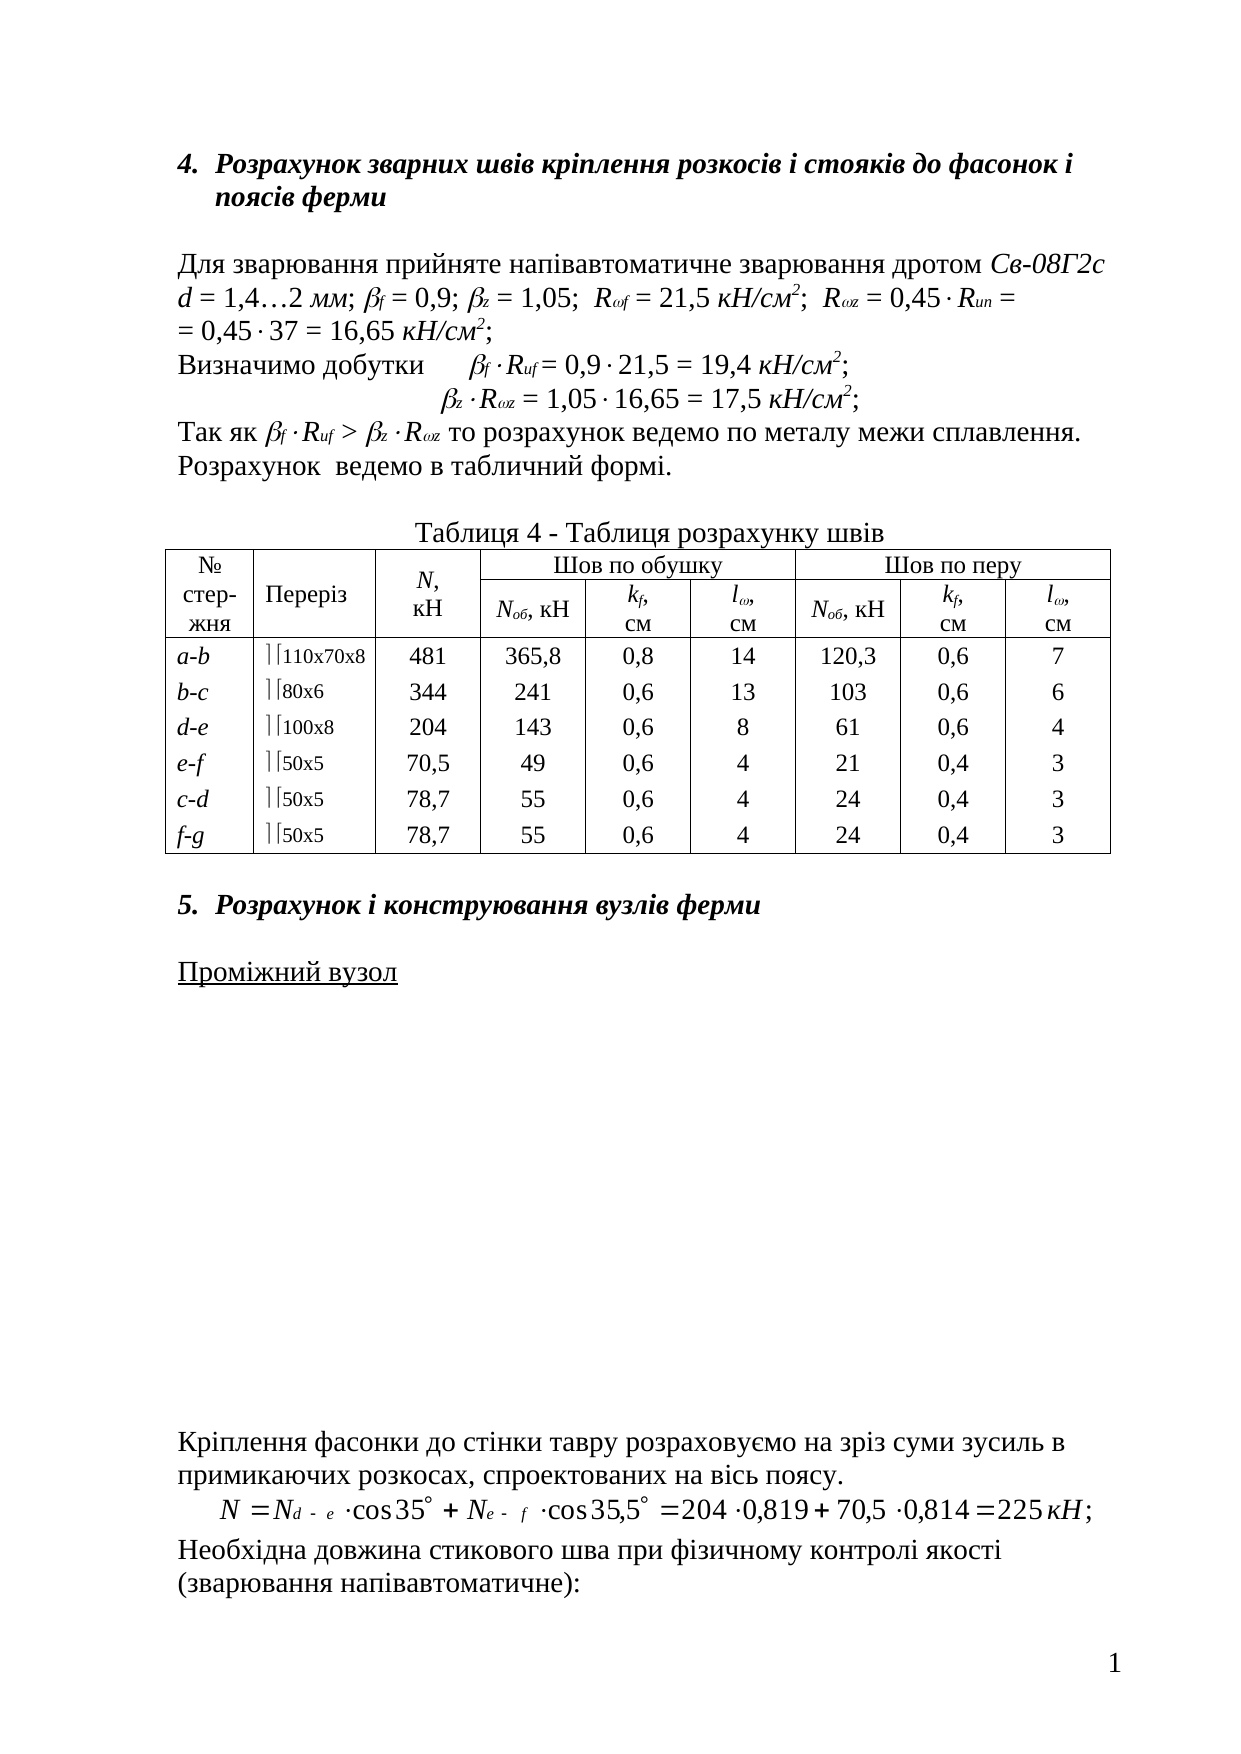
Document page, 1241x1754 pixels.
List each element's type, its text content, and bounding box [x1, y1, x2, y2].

table_cell 49 [481, 745, 585, 781]
table_cell 344 [376, 673, 480, 709]
table_header Шов по перу [796, 550, 1110, 578]
table_cell 70,5 [376, 745, 480, 781]
table_cell 0,6 [901, 709, 1005, 745]
table_cell 50х5 [254, 781, 375, 817]
table_cell 14 [691, 638, 795, 673]
table_cell a-b [166, 638, 253, 673]
table_cell 24 [796, 781, 900, 817]
text Так як fRuf > zRz то розрахунок ведемо по металу межи сплавлення. Розрахунок ведемо в табличний формі. [177, 414, 1122, 482]
table_cell 204 [376, 709, 480, 745]
table_cell 0,6 [901, 638, 1005, 673]
table_cell 0,6 [586, 709, 690, 745]
table_cell c-d [166, 781, 253, 817]
table_cell Nоб, кН [481, 580, 585, 637]
table_cell l, см [691, 580, 795, 637]
table_cell 120,3 [796, 638, 900, 673]
table_cell 481 [376, 638, 480, 673]
table_cell 3 [1006, 817, 1110, 853]
table_cell kf, см [586, 580, 690, 637]
text Необхідна довжина стикового шва при фізичному контролі якості (зварювання напівавтоматичне): [177, 1491, 1122, 1599]
table_header Переріз [254, 550, 375, 637]
table_cell 21 [796, 745, 900, 781]
table_cell 13 [691, 673, 795, 709]
table_cell d-e [166, 709, 253, 745]
table_cell e-f [166, 745, 253, 781]
text zRz = 1,0516,65 = 17,5 кН/см2; [177, 381, 1122, 414]
table_cell 4 [691, 781, 795, 817]
table_cell 365,8 [481, 638, 585, 673]
table_cell Nоб, кН [796, 580, 900, 637]
text Кріплення фасонки до стінки тавру розраховуємо на зріз суми зусиль в примикаючих розкосах, спроектованих на вісь поясу. [177, 1424, 1122, 1491]
table_header Шов по обушку [481, 550, 795, 578]
table_cell 3 [1006, 781, 1110, 817]
table_header N, кН [376, 550, 480, 637]
table_cell 80х6 [254, 673, 375, 709]
table_cell 50х5 [254, 745, 375, 781]
table_cell 103 [796, 673, 900, 709]
table_cell 0,8 [586, 638, 690, 673]
table_cell 55 [481, 817, 585, 853]
table_cell 0,6 [586, 817, 690, 853]
text = 0,4537 = 16,65 кН/см2; [177, 313, 1122, 347]
table_cell 4 [1006, 709, 1110, 745]
table_cell 78,7 [376, 817, 480, 853]
table_cell 100х8 [254, 709, 375, 745]
table_cell 55 [481, 781, 585, 817]
table_cell 0,4 [901, 817, 1005, 853]
text Визначимо добутки fRuf = 0,921,5 = 19,4 кН/см2; [177, 347, 1122, 381]
table_cell b-c [166, 673, 253, 709]
table_header № стер-жня [166, 550, 253, 637]
table_cell 143 [481, 709, 585, 745]
text Таблиця 4 - Таблиця розрахунку швів [177, 515, 1122, 549]
table_cell 0,6 [901, 673, 1005, 709]
subtitle Розрахунок і конструювання вузлів ферми [177, 887, 1122, 921]
table_cell 110х70х8 [254, 638, 375, 673]
table_cell 78,7 [376, 781, 480, 817]
table_cell kf, см [901, 580, 1005, 637]
table_cell 50х5 [254, 817, 375, 853]
text Проміжний вузол [177, 954, 1122, 988]
table_cell 0,6 [586, 781, 690, 817]
table_cell 241 [481, 673, 585, 709]
subtitle Розрахунок зварних швів кріплення розкосів і стояків до фасонок і поясів ферми [177, 146, 1122, 213]
table_cell l, см [1006, 580, 1110, 637]
text Для зварювання прийняте напівавтоматичне зварювання дротом Св-08Г2с d = 1,4…2 мм; f = 0,9; z = 1,05; Rf = 21,5 кН/см2; Rz = 0,45Run = [177, 246, 1122, 313]
table_cell 0,4 [901, 781, 1005, 817]
table_cell 4 [691, 745, 795, 781]
table_cell 0,4 [901, 745, 1005, 781]
table_cell 0,6 [586, 673, 690, 709]
table_cell 8 [691, 709, 795, 745]
table_cell 61 [796, 709, 900, 745]
table_cell 6 [1006, 673, 1110, 709]
table_cell 3 [1006, 745, 1110, 781]
table_cell f-g [166, 817, 253, 853]
table_cell 24 [796, 817, 900, 853]
table_cell 7 [1006, 638, 1110, 673]
table_cell 0,6 [586, 745, 690, 781]
table_cell 4 [691, 817, 795, 853]
